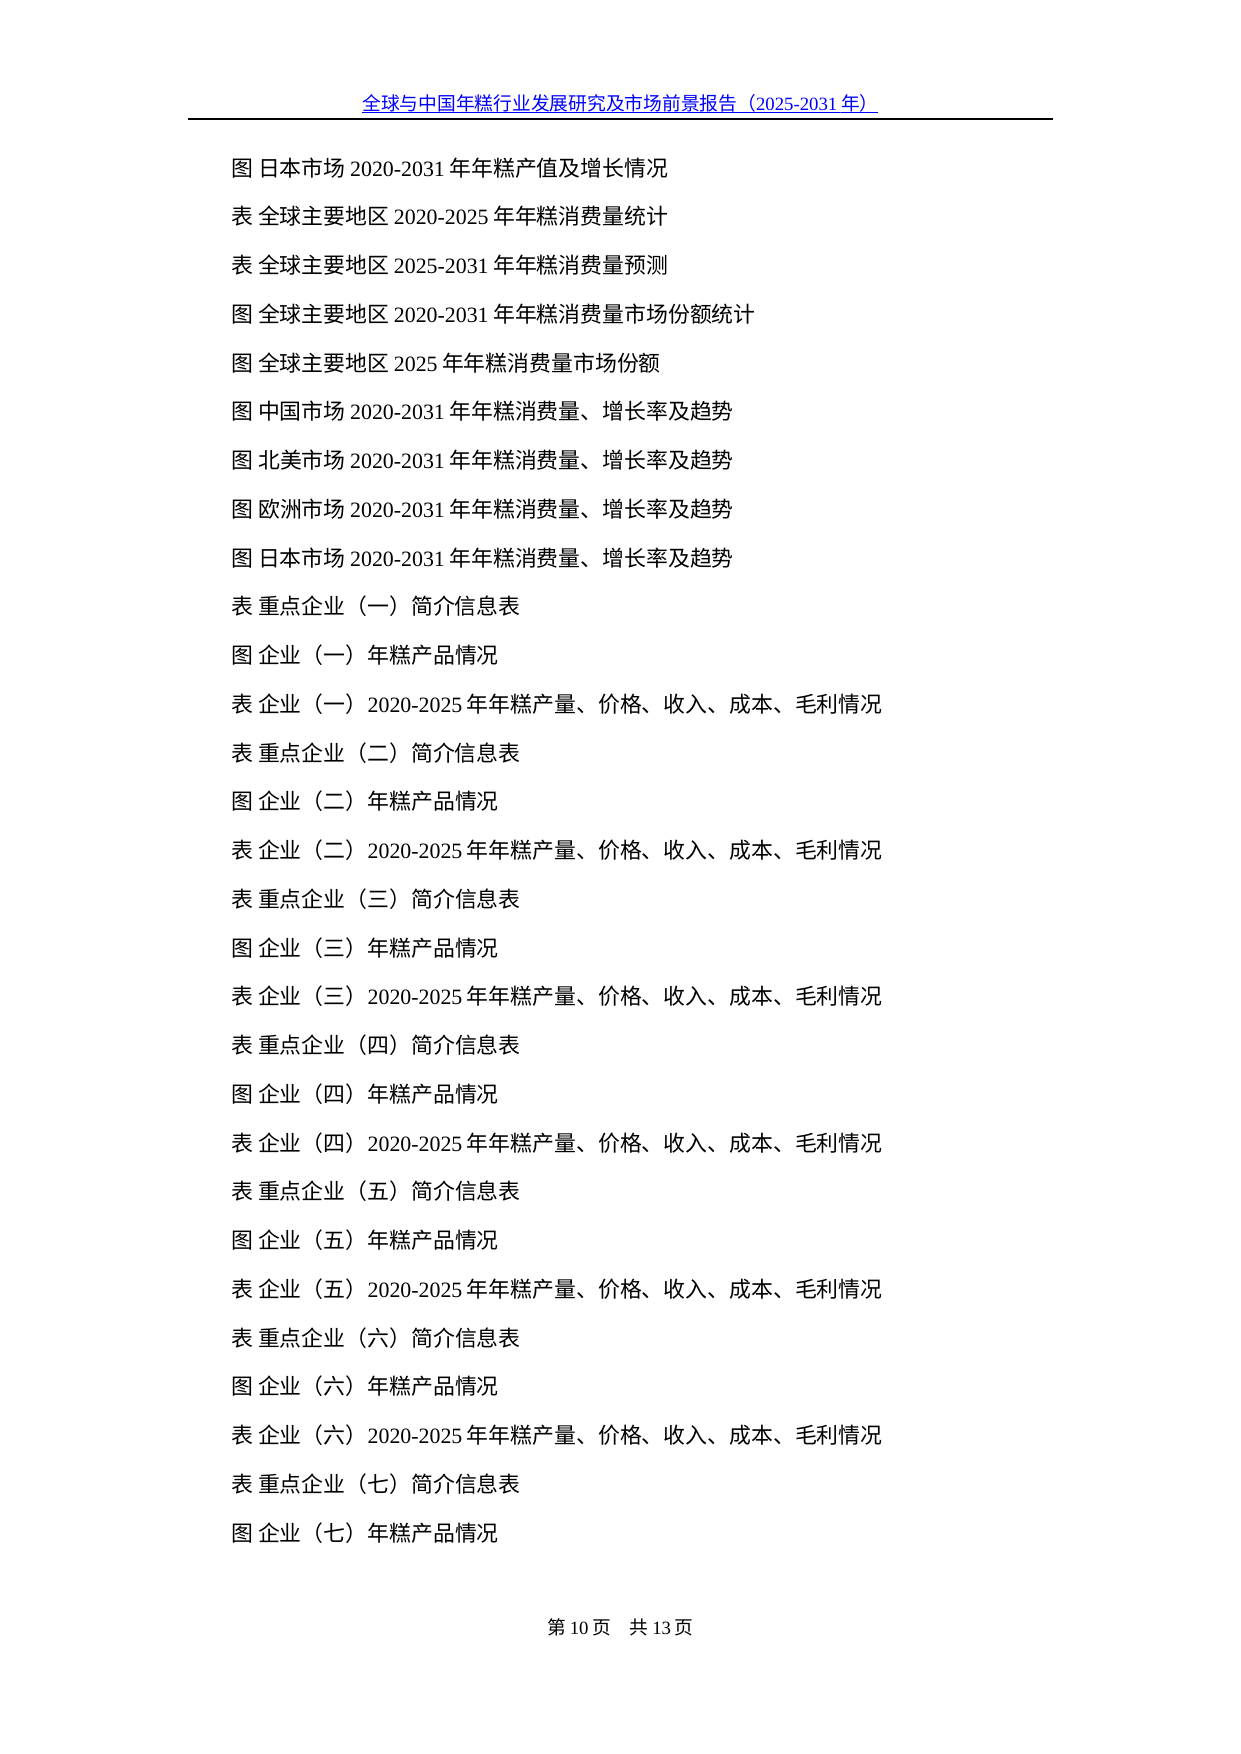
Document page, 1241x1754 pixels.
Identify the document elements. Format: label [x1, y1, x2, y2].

text [187, 150, 1053, 1548]
